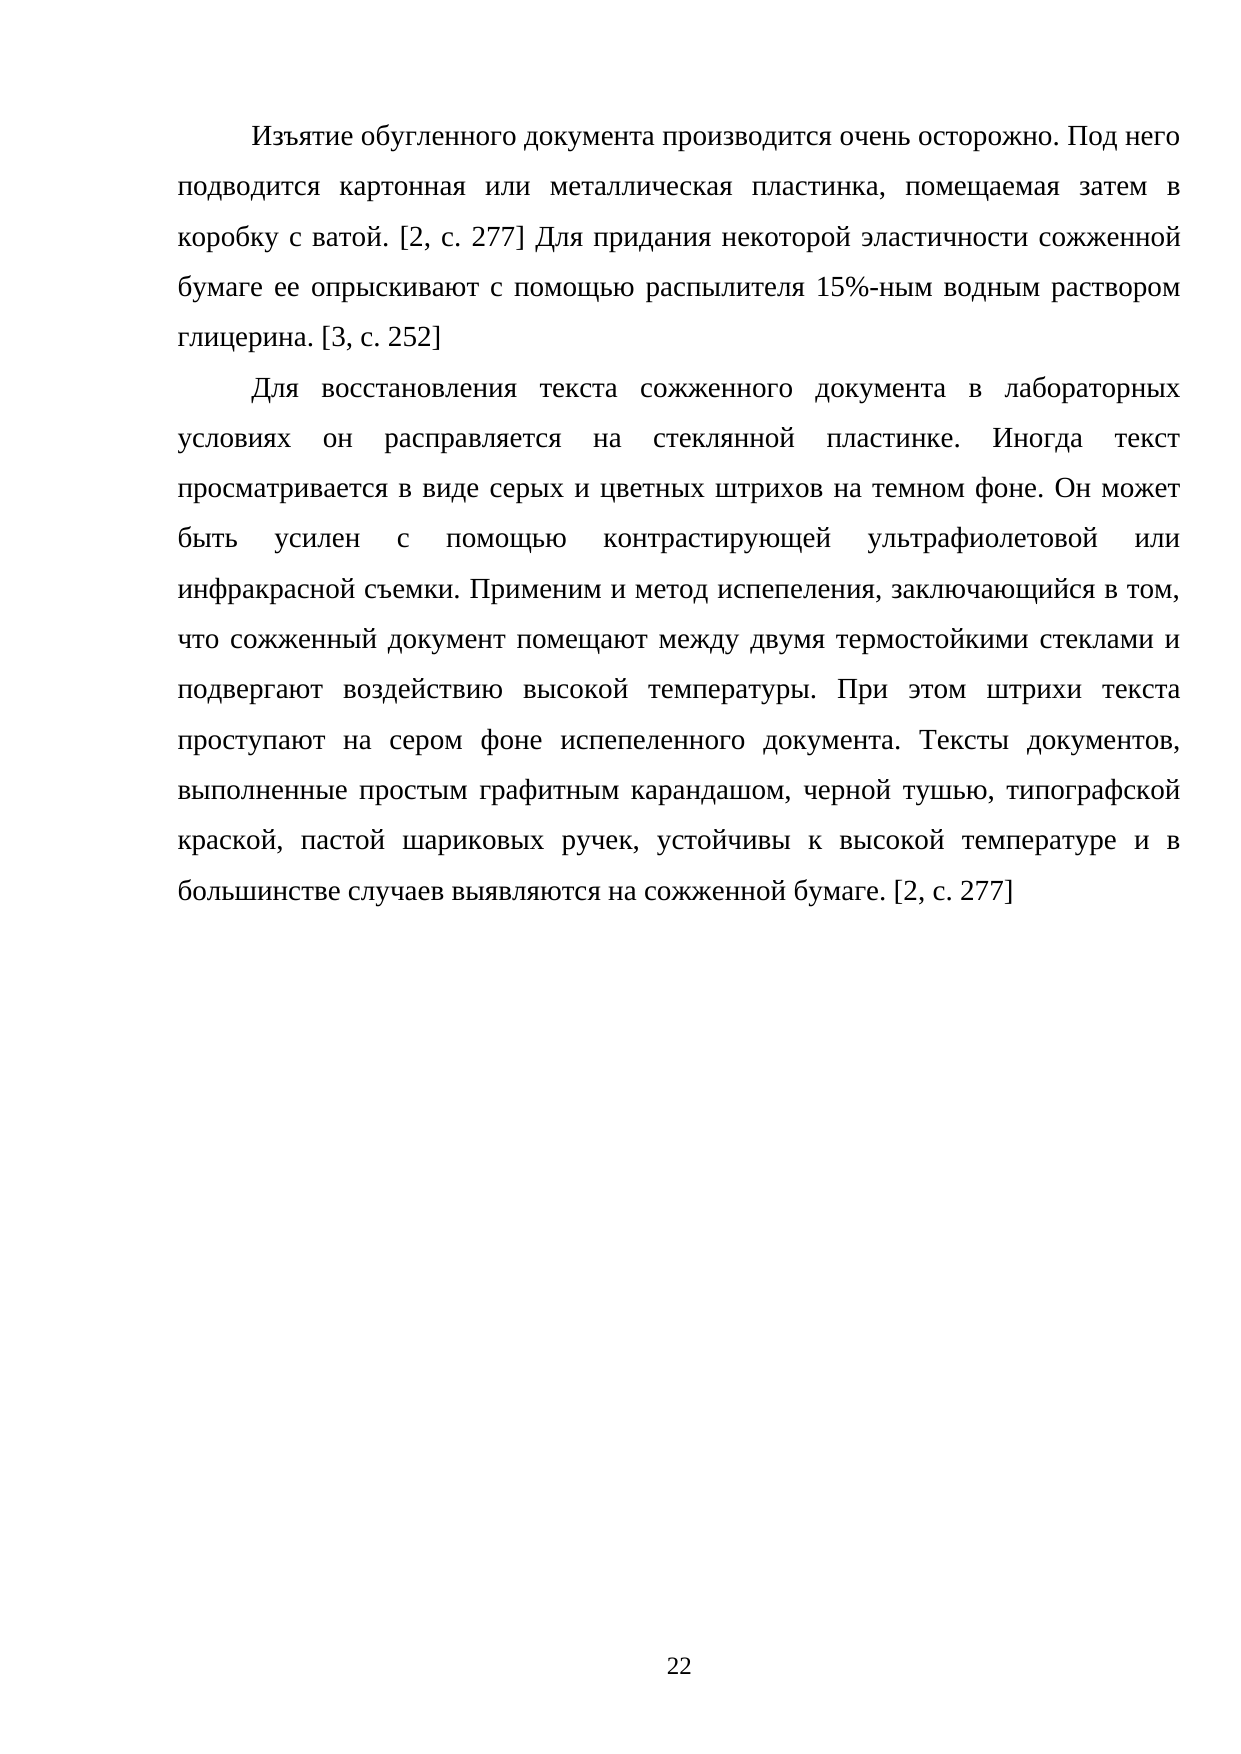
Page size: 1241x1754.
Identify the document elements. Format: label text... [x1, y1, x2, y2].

text Для восстановления текста сожженного документа в лабораторных условиях он расправляется на стеклянной пластинке. Иногда текст просматривается в виде серых и цветных штрихов на темном фоне. Он может быть усилен с помощью контрастирующей ультрафиолетовой или инфракрасной съемки. Применим и метод испепеления, заключающийся в том, что сожженный документ помещают между двумя термостойкими стеклами и подвергают воздействию высокой температуры. При этом штрихи текста проступают на сером фоне испепеленного документа. Тексты документов, выполненные простым графитным карандашом, черной тушью, типографской краской, пастой шариковых ручек, устойчивы к высокой температуре и в большинстве случаев выявляются на сожженной бумаге. [2, с. 277] [177, 370, 1181, 906]
text Изъятие обугленного документа производится очень осторожно. Под него подводится картонная или металлическая пластинка, помещаемая затем в коробку с ватой. [2, с. 277] Для придания некоторой эластичности сожженной бумаге ее опрыскивают с помощью распылителя 15%-ным водным раствором глицерина. [3, с. 252] [177, 118, 1181, 353]
